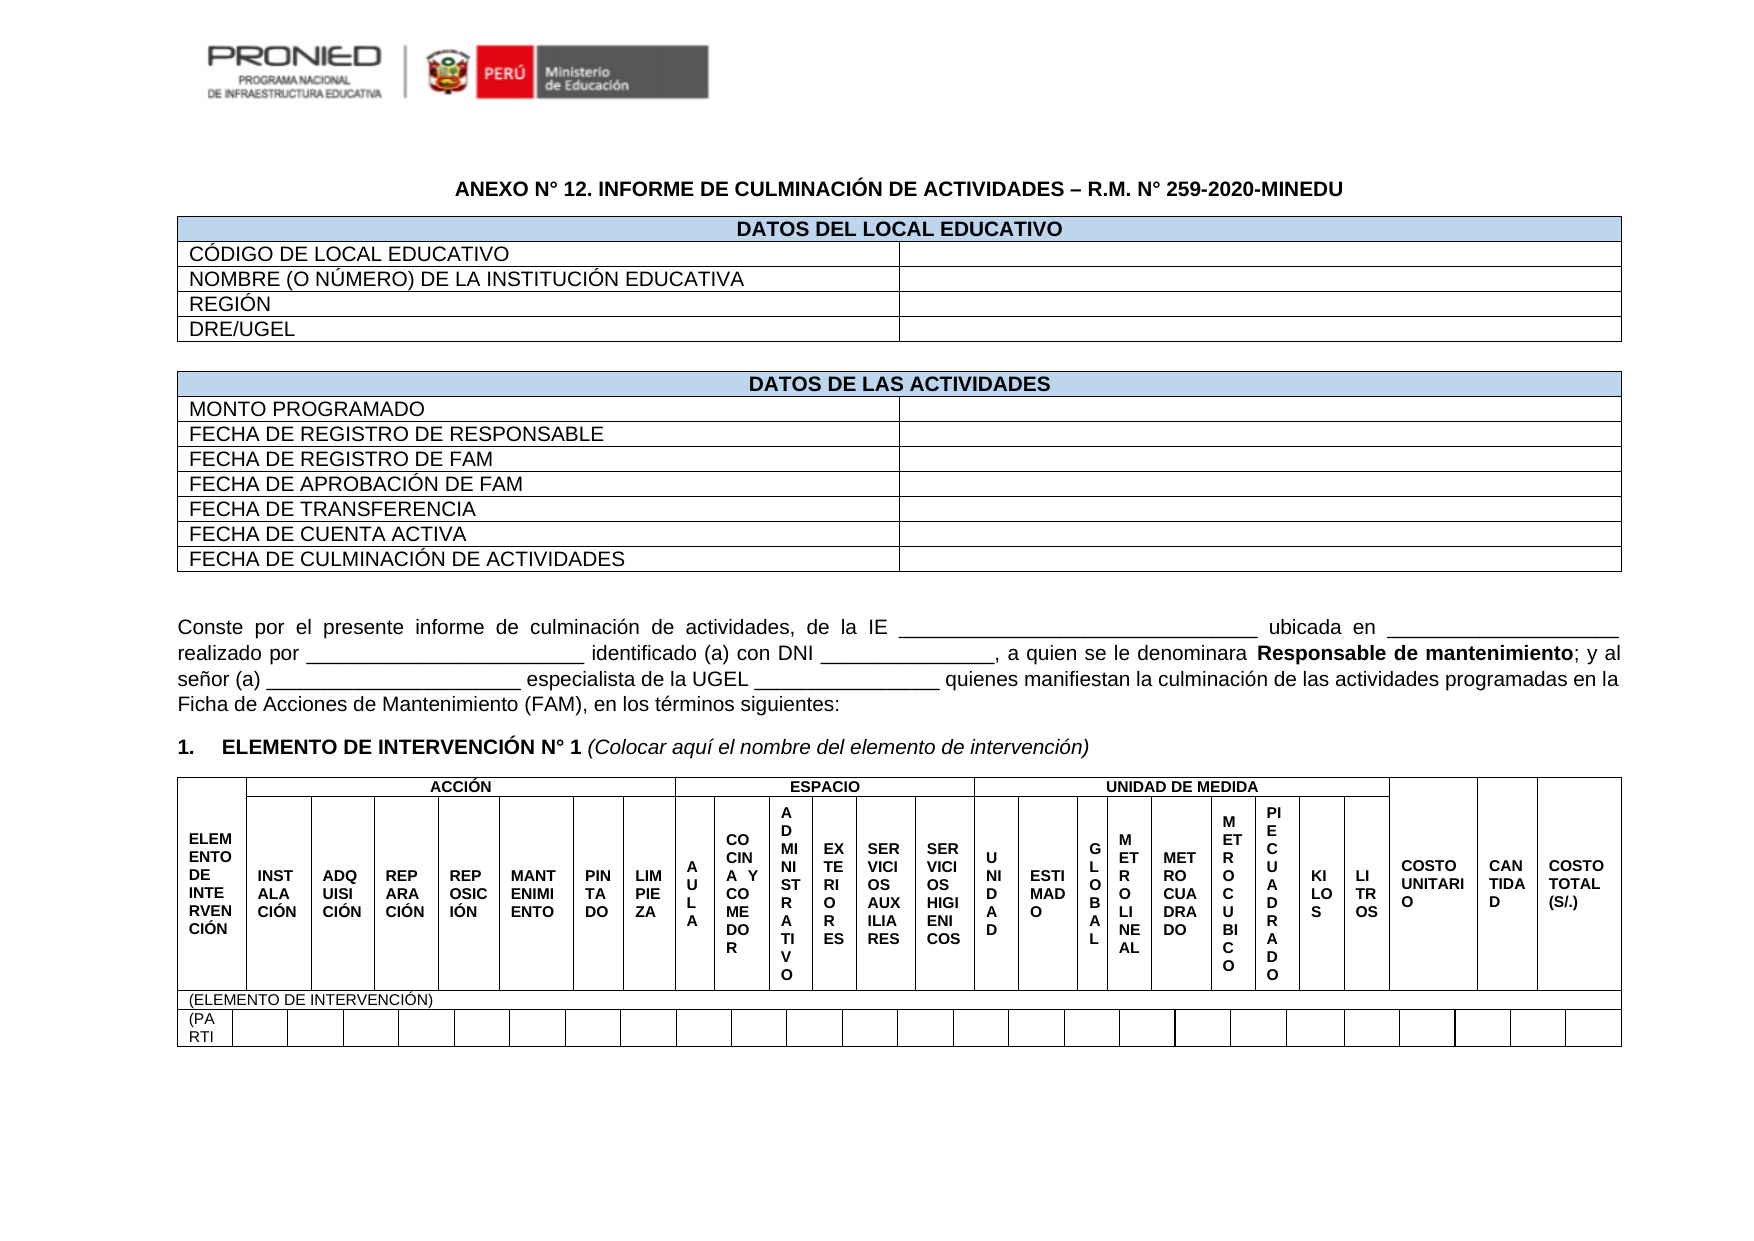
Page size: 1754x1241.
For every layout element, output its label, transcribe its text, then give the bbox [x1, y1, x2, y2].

table_header ELEMENTO DE INTERVENCIÓN [178, 778, 246, 990]
table_cell LIMPIEZA [624, 797, 675, 990]
table_cell NOMBRE (O NÚMERO) DE LA INSTITUCIÓN EDUCATIVA [178, 267, 899, 291]
table_cell [900, 317, 1621, 341]
table_cell [1456, 1010, 1510, 1046]
table_cell [1009, 1010, 1064, 1046]
table_cell MONTO PROGRAMADO [178, 397, 899, 421]
table_cell (PARTIDA PROGRAMADA) [178, 1010, 232, 1046]
table_cell [787, 1010, 842, 1046]
text ANEXO N° 12. INFORME DE CULMINACIÓN DE ACTIVIDADES – R.M. N° 259-2020-MINEDU [177, 177, 1621, 201]
table_cell ADMINISTRATIVO [770, 797, 812, 990]
table_cell GLOBAL [1078, 797, 1107, 990]
table_cell REGIÓN [178, 292, 899, 316]
table_cell [900, 242, 1621, 266]
table_cell REPARACIÓN [375, 797, 438, 990]
table_cell [900, 267, 1621, 291]
table_cell [233, 1010, 287, 1046]
table_cell METRO CUADRADO [1152, 797, 1211, 990]
table_cell MANTENIMIENTO [500, 797, 573, 990]
table_cell [843, 1010, 897, 1046]
table_cell [900, 522, 1621, 546]
table_header ACCIÓN [247, 778, 675, 796]
table_cell [1287, 1010, 1344, 1046]
table_cell KILOS [1300, 797, 1344, 990]
table_cell SERVICIOS AUXILIARES [857, 797, 915, 990]
table_cell (ELEMENTO DE INTERVENCIÓN) [178, 991, 1621, 1009]
table_header UNIDAD DE MEDIDA [975, 778, 1389, 796]
table_cell COCINA Y COMEDOR [715, 797, 769, 990]
table_cell [1511, 1010, 1565, 1046]
table_cell [455, 1010, 509, 1046]
table_header DATOS DEL LOCAL EDUCATIVO [178, 217, 1621, 241]
table_cell ADQUISICIÓN [312, 797, 374, 990]
table_cell [1065, 1010, 1119, 1046]
table_cell EXTERIORES [813, 797, 856, 990]
text Conste por el presente informe de culminación de actividades, de la IE _______________________________ ubicada en ____________________ realizado por ________________________ identificado (a) con DNI _______________, a quien se le denominara Responsable de mantenimiento; y al señor (a) ______________________ especialista de la UGEL ________________ quienes manifiestan la culminación de las actividades programadas en la Ficha de Acciones de Mantenimiento (FAM), en los términos siguientes: [177, 615, 1621, 716]
table_cell PINTADO [574, 797, 623, 990]
table_header COSTO UNITARIO [1390, 778, 1477, 990]
table_cell [399, 1010, 454, 1046]
table_cell SERVICIOS HIGIENICOS [916, 797, 974, 990]
table_header COSTO TOTAL (S/.) [1538, 778, 1621, 990]
table_cell FECHA DE REGISTRO DE FAM [178, 447, 899, 471]
table_cell FECHA DE CULMINACIÓN DE ACTIVIDADES [178, 547, 899, 571]
table_cell [900, 497, 1621, 521]
table_cell FECHA DE CUENTA ACTIVA [178, 522, 899, 546]
table_cell LITROS [1345, 797, 1389, 990]
table_cell PIE CUADRADO [1256, 797, 1299, 990]
table_cell [677, 1010, 731, 1046]
table_cell FECHA DE TRANSFERENCIA [178, 497, 899, 521]
table_cell INSTALACIÓN [247, 797, 311, 990]
table_cell METRO LINEAL [1108, 797, 1151, 990]
table_cell [1231, 1010, 1286, 1046]
table_cell [288, 1010, 343, 1046]
table_cell [1176, 1010, 1230, 1046]
table_cell [1345, 1010, 1399, 1046]
table_cell [900, 422, 1621, 446]
table_cell [344, 1010, 398, 1046]
table_cell UNIDAD [975, 797, 1018, 990]
table_cell [900, 397, 1621, 421]
table_cell [898, 1010, 953, 1046]
table_cell AULA [676, 797, 714, 990]
table_cell [900, 547, 1621, 571]
table_cell [510, 1010, 565, 1046]
table_cell METRO CUBICO [1212, 797, 1255, 990]
list ELEMENTO DE INTERVENCIÓN N° 1 (Colocar aquí el nombre del elemento de intervención) [177, 735, 1621, 759]
table_cell [1400, 1010, 1454, 1046]
table_cell [954, 1010, 1008, 1046]
table_header DATOS DE LAS ACTIVIDADES [178, 372, 1621, 396]
table_cell [1120, 1010, 1174, 1046]
table_cell FECHA DE REGISTRO DE RESPONSABLE [178, 422, 899, 446]
table_cell [900, 472, 1621, 496]
table_header CANTIDAD [1478, 778, 1537, 990]
table_cell [621, 1010, 676, 1046]
table_cell [1566, 1010, 1621, 1046]
table_cell [566, 1010, 620, 1046]
table_cell DRE/UGEL [178, 317, 899, 341]
table_cell [900, 292, 1621, 316]
table_cell FECHA DE APROBACIÓN DE FAM [178, 472, 899, 496]
table_cell REPOSICIÓN [439, 797, 499, 990]
table_cell [732, 1010, 786, 1046]
table_cell ESTIMADO [1019, 797, 1077, 990]
table_cell [900, 447, 1621, 471]
table_header ESPACIO [676, 778, 974, 796]
table_cell CÓDIGO DE LOCAL EDUCATIVO [178, 242, 899, 266]
picture [177, 29, 731, 112]
